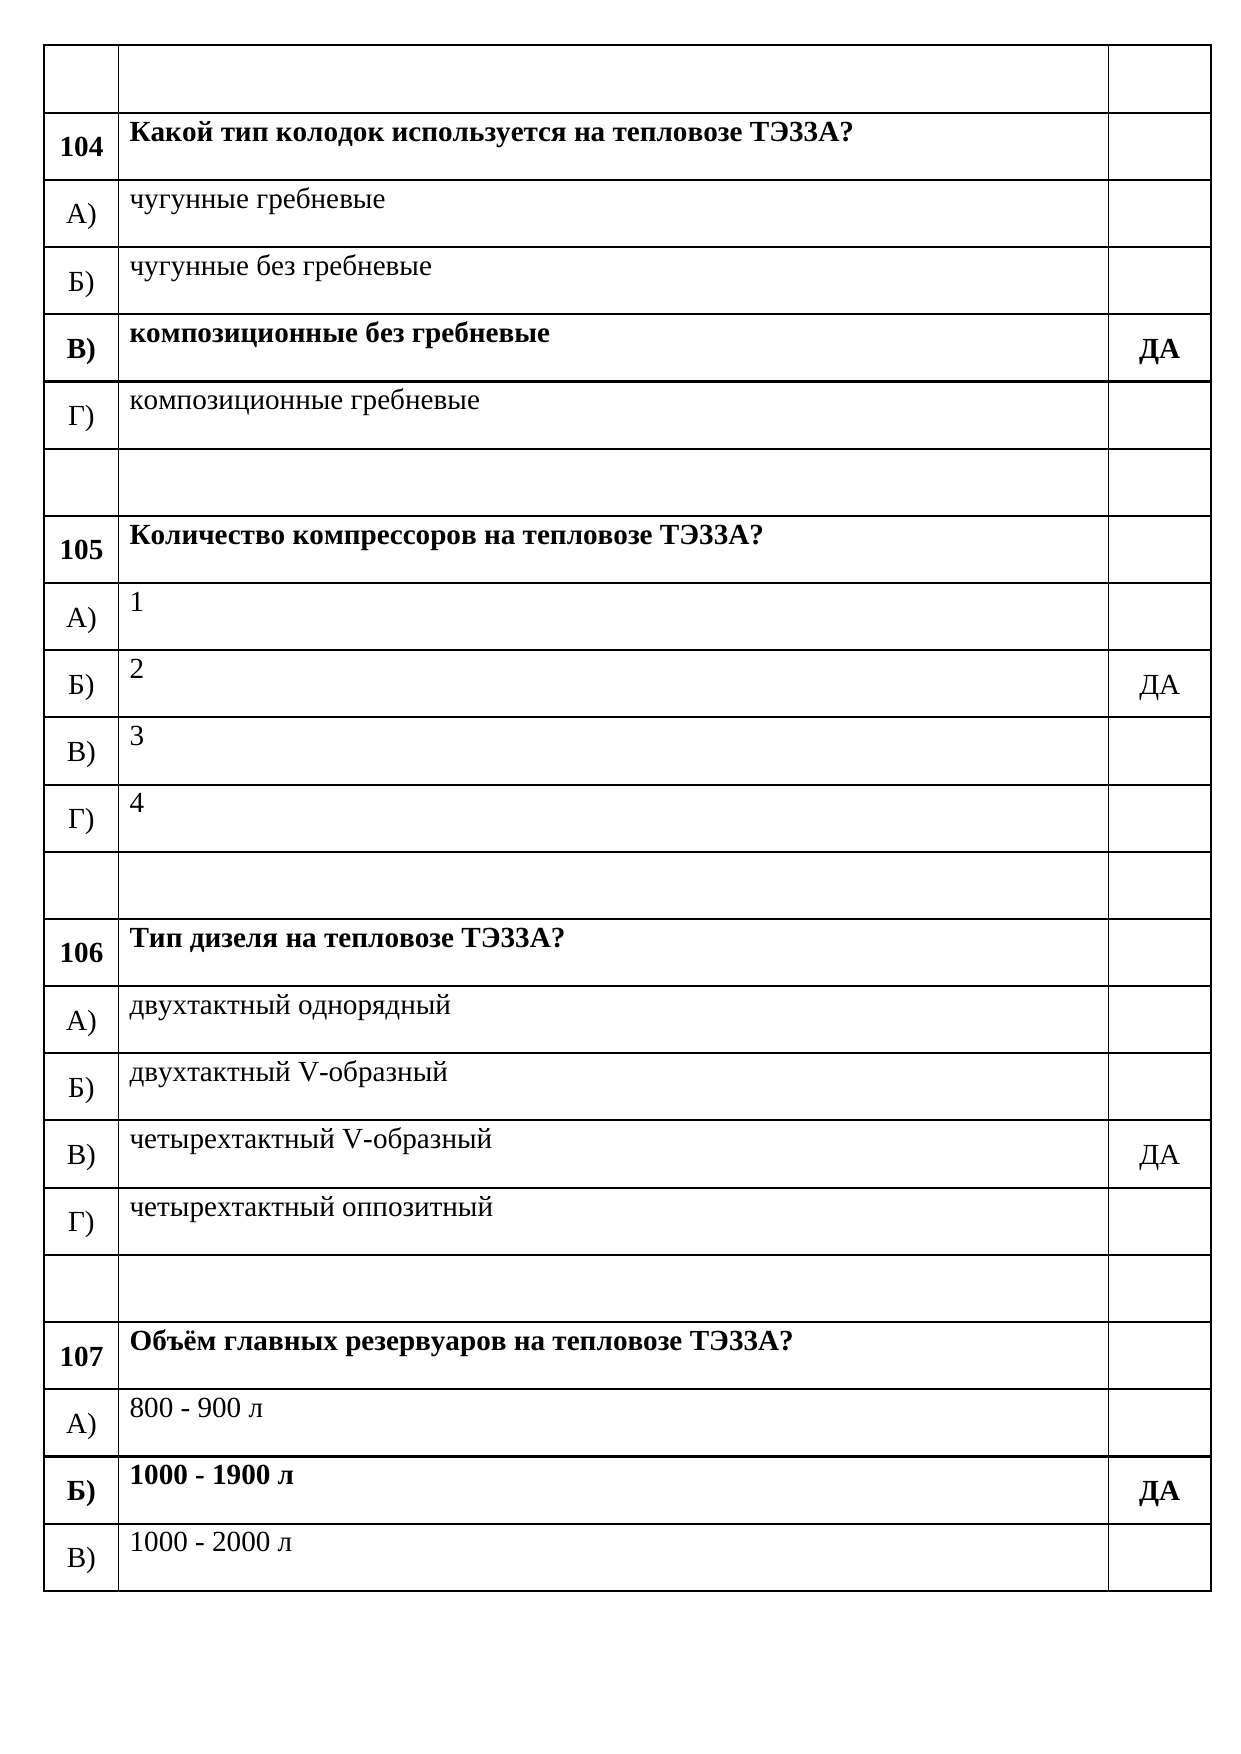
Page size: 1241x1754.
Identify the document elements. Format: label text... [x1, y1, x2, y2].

table_cell Тип дизеля на тепловозе ТЭ33А? [119, 920, 1108, 985]
table_cell В) [45, 315, 118, 380]
table_cell Г) [45, 1189, 118, 1254]
table_cell [1109, 46, 1210, 112]
table_cell Б) [45, 248, 118, 313]
table_cell [1109, 920, 1210, 985]
table_cell Г) [45, 786, 118, 851]
table_cell [1109, 718, 1210, 783]
table_cell 4 [119, 786, 1108, 851]
table_cell [1109, 450, 1210, 515]
table_cell двухтактный V-образный [119, 1054, 1108, 1119]
table_cell композиционные без гребневые [119, 315, 1108, 380]
table_cell [119, 450, 1108, 515]
table_cell 3 [119, 718, 1108, 783]
table_cell Какой тип колодок используется на тепловозе ТЭ33А? [119, 114, 1108, 179]
table_cell [1109, 1256, 1210, 1321]
table_cell 1 [119, 584, 1108, 649]
table_cell Б) [45, 1458, 118, 1522]
table_cell [1109, 1390, 1210, 1455]
table_cell [1109, 517, 1210, 582]
table_cell [45, 46, 118, 112]
table_cell Объём главных резервуаров на тепловозе ТЭ33А? [119, 1323, 1108, 1388]
table_cell ДА [1109, 1121, 1210, 1187]
table_cell [1109, 1189, 1210, 1254]
table_cell [1109, 114, 1210, 179]
table_cell Количество компрессоров на тепловозе ТЭ33А? [119, 517, 1108, 582]
table_cell [1109, 853, 1210, 918]
table_cell композиционные гребневые [119, 383, 1108, 447]
table_cell 105 [45, 517, 118, 582]
table_cell [1109, 1525, 1210, 1590]
table_cell [1109, 1054, 1210, 1119]
table_cell ДА [1109, 651, 1210, 716]
table_cell четырехтактный оппозитный [119, 1189, 1108, 1254]
table_cell [1109, 786, 1210, 851]
table_cell [1109, 584, 1210, 649]
table_cell Б) [45, 651, 118, 716]
table_cell двухтактный однорядный [119, 987, 1108, 1052]
table_cell [45, 450, 118, 515]
table_cell 104 [45, 114, 118, 179]
table_cell [119, 1256, 1108, 1321]
table_cell [45, 1256, 118, 1321]
table_cell [1109, 1323, 1210, 1388]
table_cell [45, 853, 118, 918]
table_cell [1109, 383, 1210, 447]
table_cell А) [45, 987, 118, 1052]
table_cell Б) [45, 1054, 118, 1119]
table_cell [119, 46, 1108, 112]
table_cell [1109, 181, 1210, 246]
table_cell А) [45, 1390, 118, 1455]
table_cell 1000 - 1900 л [119, 1458, 1108, 1522]
table_cell Г) [45, 383, 118, 447]
table_cell В) [45, 718, 118, 783]
table_cell [1109, 248, 1210, 313]
table_cell 800 - 900 л [119, 1390, 1108, 1455]
table_cell 106 [45, 920, 118, 985]
table_cell А) [45, 181, 118, 246]
table_cell 2 [119, 651, 1108, 716]
table_cell [119, 853, 1108, 918]
table_cell [1109, 987, 1210, 1052]
table_cell ДА [1109, 1458, 1210, 1522]
table_cell четырехтактный V-образный [119, 1121, 1108, 1187]
table_cell чугунные гребневые [119, 181, 1108, 246]
table_cell 107 [45, 1323, 118, 1388]
table_cell 1000 - 2000 л [119, 1525, 1108, 1590]
table_cell А) [45, 584, 118, 649]
table_cell чугунные без гребневые [119, 248, 1108, 313]
table_cell В) [45, 1121, 118, 1187]
table_cell В) [45, 1525, 118, 1590]
table_cell ДА [1109, 315, 1210, 380]
